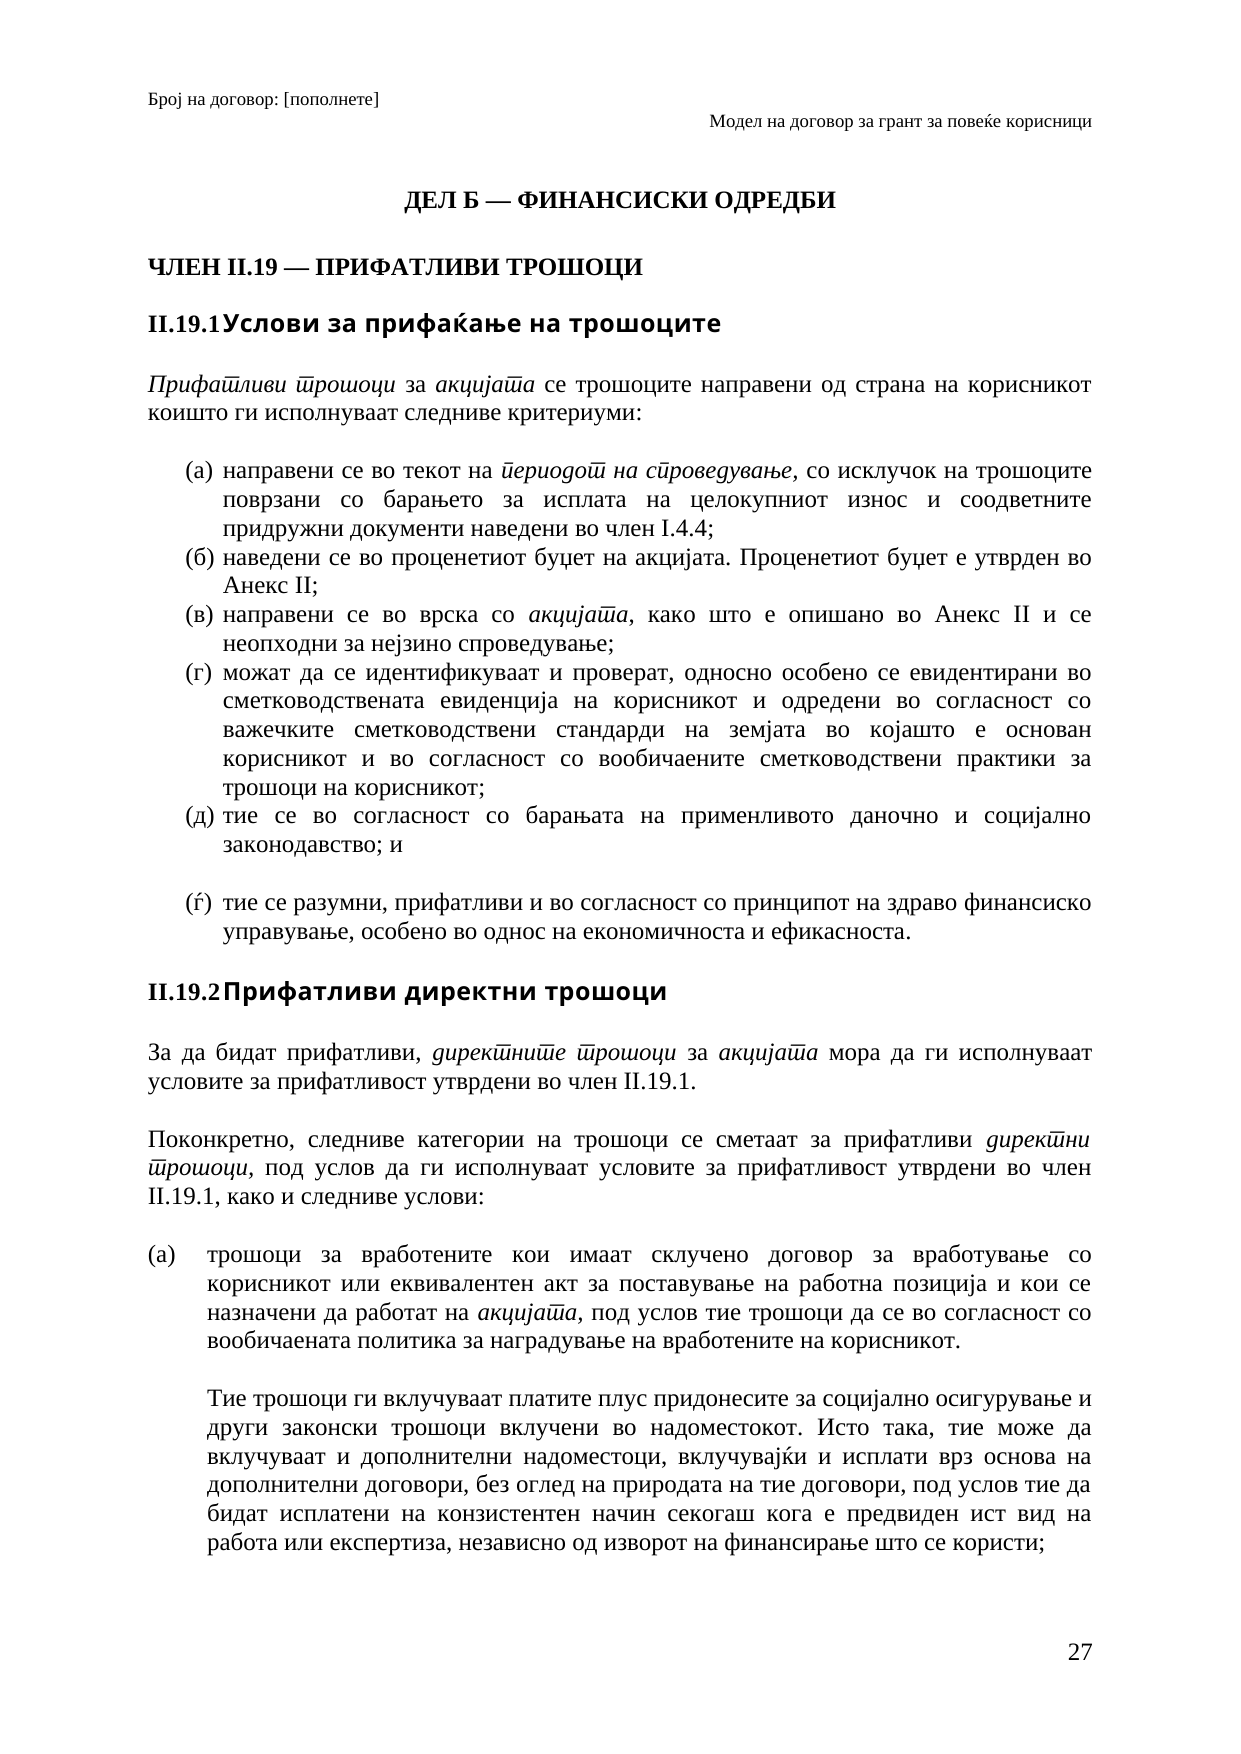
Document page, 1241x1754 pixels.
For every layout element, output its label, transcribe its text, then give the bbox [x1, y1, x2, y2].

text (в) направени се во врска со акцијата, како што е опишано во Анекс II и се неопходни за нејзино спроведување; [185, 599, 1092, 657]
text За да бидат прифатливи, директните трошоци за акцијата мора да ги исполнуваат условите за прифатливост утврдени во член II.19.1. [148, 1037, 1092, 1094]
subtitle II.19.1 Услови за прифаќање на трошоците [148, 306, 1092, 339]
text (а) направени се во текот на периодот на спроведување, со исклучок на трошоците поврзани со барањето за исплата на целокупниот износ и соодветните придружни документи наведени во член I.4.4; [185, 455, 1092, 542]
text (ѓ) тие се разумни, прифатливи и во согласност со принципот на здраво финансиско управување, особено во однос на економичноста и ефикасноста. [185, 887, 1092, 944]
text Тие трошоци ги вклучуваат платите плус придонесите за социјално осигурување и други законски трошоци вклучени во надоместокот. Исто така, тие може да вклучуваат и дополнителни надоместоци, вклучувајќи и исплати врз основа на дополнителни договори, без оглед на природата на тие договори, под услов тие да бидат исплатени на конзистентен начин секогаш кога е предвиден ист вид на работа или експертиза, независно од изворот на финансирање што се користи; [207, 1383, 1092, 1556]
subtitle ДЕЛ Б — ФИНАНСИСКИ ОДРЕДБИ [148, 186, 1092, 214]
text Поконкретно, следниве категории на трошоци се сметаат за прифатливи директни трошоци, под услов да ги исполнуваат условите за прифатливост утврдени во член II.19.1, како и следниве услови: [148, 1124, 1092, 1210]
text (г) можат да се идентификуваат и проверат, односно особено се евидентирани во сметководствената евиденција на корисникот и одредени во согласност со важечките сметководствени стандарди на земјата во којашто е основан корисникот и во согласност со вообичаените сметководствени практики за трошоци на корисникот; [185, 657, 1092, 800]
subtitle ЧЛЕН II.19 — ПРИФАТЛИВИ ТРОШОЦИ [148, 252, 1092, 281]
text Прифатливи трошоци за акцијата се трошоците направени од страна на корисникот коишто ги исполнуваат следниве критериуми: [148, 369, 1092, 426]
subtitle II.19.2 Прифатливи директни трошоци [148, 974, 1092, 1008]
text (д) тие се во согласност со барањата на применливото даночно и социјално законодавство; и [185, 800, 1092, 858]
text (б) наведени се во проценетиот буџет на акцијата. Проценетиот буџет е утврден во Анекс II; [185, 542, 1092, 599]
text (а) трошоци за вработените кои имаат склучено договор за вработување со корисникот или еквивалентен акт за поставување на работна позиција и кои се назначени да работат на акцијата, под услов тие трошоци да се во согласност со вообичаената политика за наградување на вработените на корисникот. [148, 1239, 1092, 1354]
